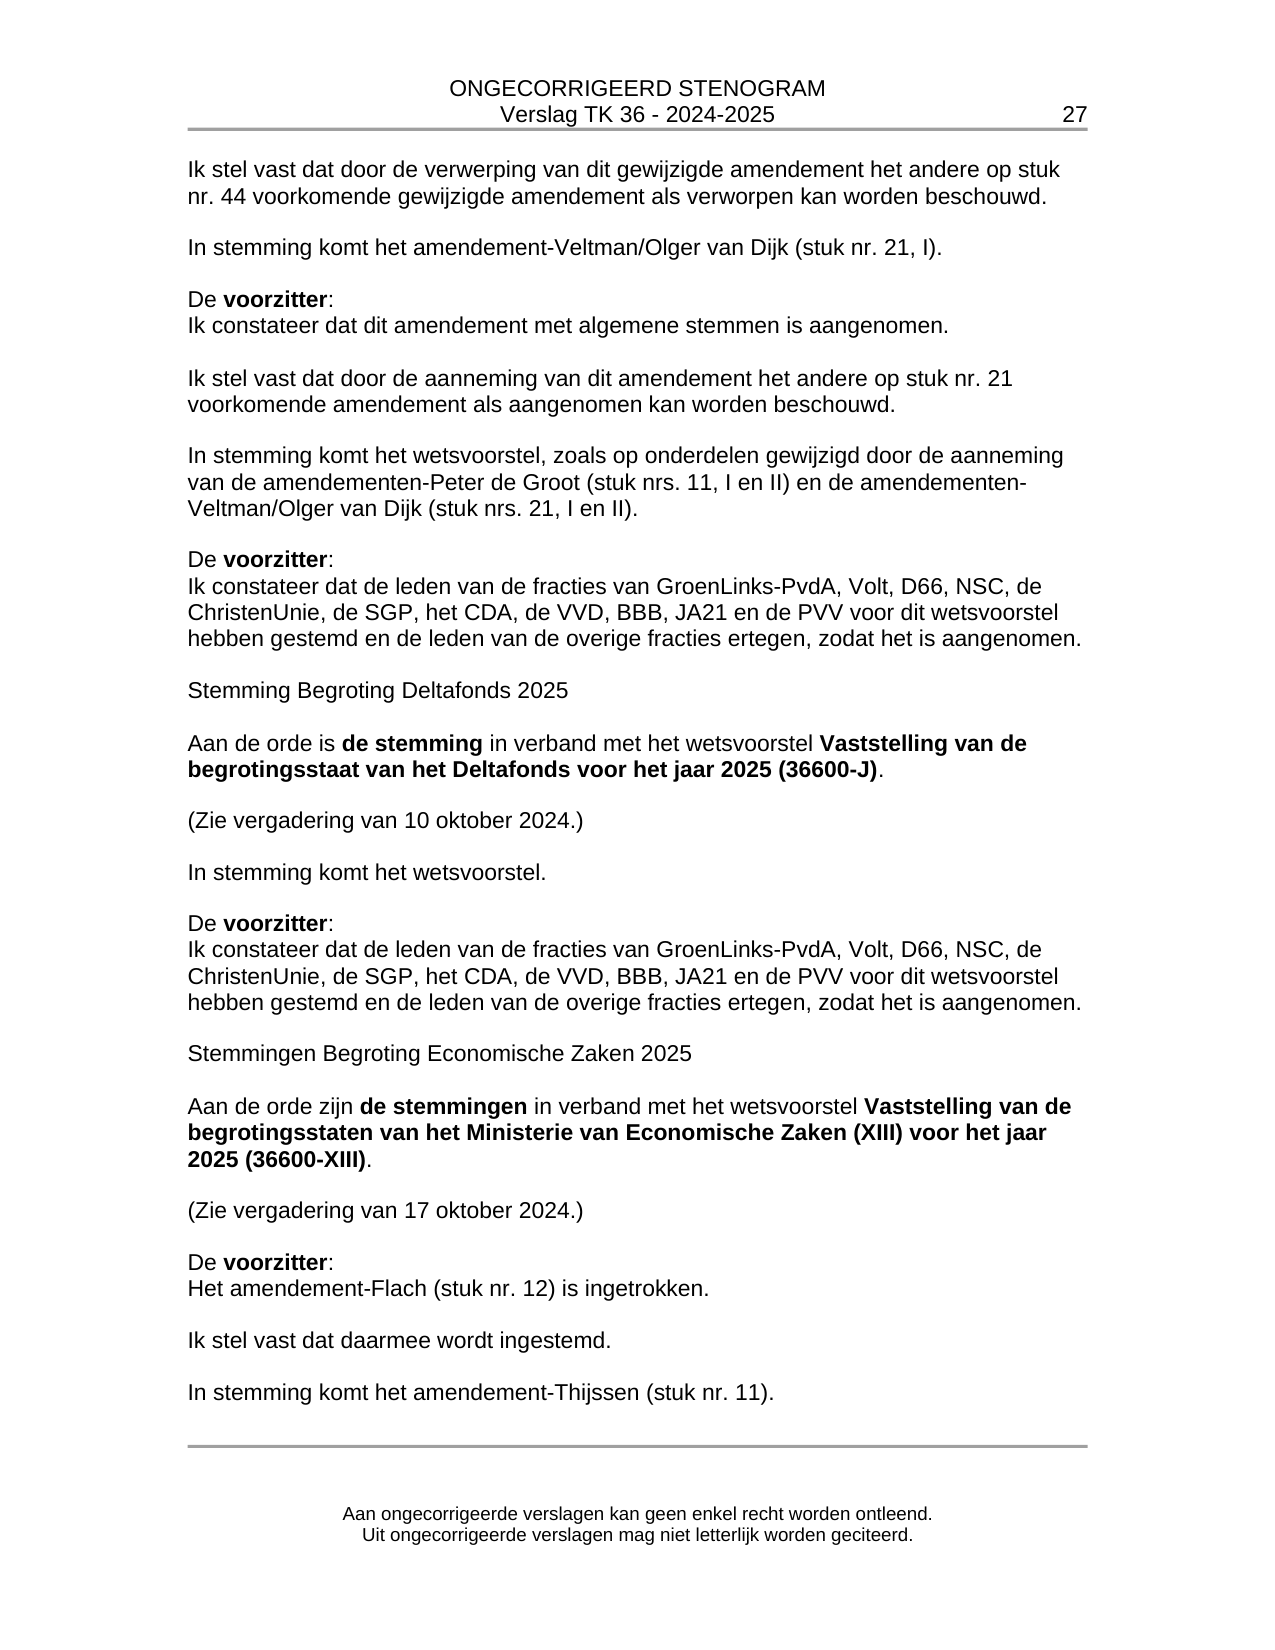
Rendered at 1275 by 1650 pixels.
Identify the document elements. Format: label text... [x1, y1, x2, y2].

text De voorzitter: Ik constateer dat de leden van de fracties van GroenLinks-PvdA, Volt, D66, NSC, de ChristenUnie, de SGP, het CDA, de VVD, BBB, JA21 en de PVV voor dit wetsvoorstel hebben gestemd en de leden van de overige fracties ertegen, zodat het is aangenomen. [187, 910, 1087, 1015]
text (Zie vergadering van 17 oktober 2024.) [187, 1197, 1087, 1223]
text In stemming komt het wetsvoorstel. [187, 858, 1087, 885]
text De voorzitter: Het amendement-Flach (stuk nr. 12) is ingetrokken. Ik stel vast dat daarmee wordt ingestemd. [187, 1248, 1087, 1354]
text De voorzitter: Ik constateer dat de leden van de fracties van GroenLinks-PvdA, Volt, D66, NSC, de ChristenUnie, de SGP, het CDA, de VVD, BBB, JA21 en de PVV voor dit wetsvoorstel hebben gestemd en de leden van de overige fracties ertegen, zodat het is aangenomen. [187, 546, 1087, 652]
text In stemming komt het amendement-Veltman/Olger van Dijk (stuk nr. 21, I). [187, 234, 1087, 261]
text In stemming komt het wetsvoorstel, zoals op onderdelen gewijzigd door de aanneming van de amendementen-Peter de Groot (stuk nrs. 11, I en II) en de amendementen-Veltman/Olger van Dijk (stuk nrs. 21, I en II). [187, 442, 1087, 521]
text (Zie vergadering van 10 oktober 2024.) [187, 807, 1087, 833]
text Stemmingen Begroting Economische Zaken 2025 Aan de orde zijn de stemmingen in verband met het wetsvoorstel Vaststelling van de begrotingsstaten van het Ministerie van Economische Zaken (XIII) voor het jaar 2025 (36600-XIII). [187, 1040, 1087, 1172]
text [187, 156, 1087, 209]
text Stemming Begroting Deltafonds 2025 Aan de orde is de stemming in verband met het wetsvoorstel Vaststelling van de begrotingsstaat van het Deltafonds voor het jaar 2025 (36600-J). [187, 677, 1087, 782]
text De voorzitter: Ik constateer dat dit amendement met algemene stemmen is aangenomen. Ik stel vast dat door de aanneming van dit amendement het andere op stuk nr. 21 voorkomende amendement als aangenomen kan worden beschouwd. [187, 286, 1087, 417]
text In stemming komt het amendement-Thijssen (stuk nr. 11). [187, 1379, 1087, 1405]
